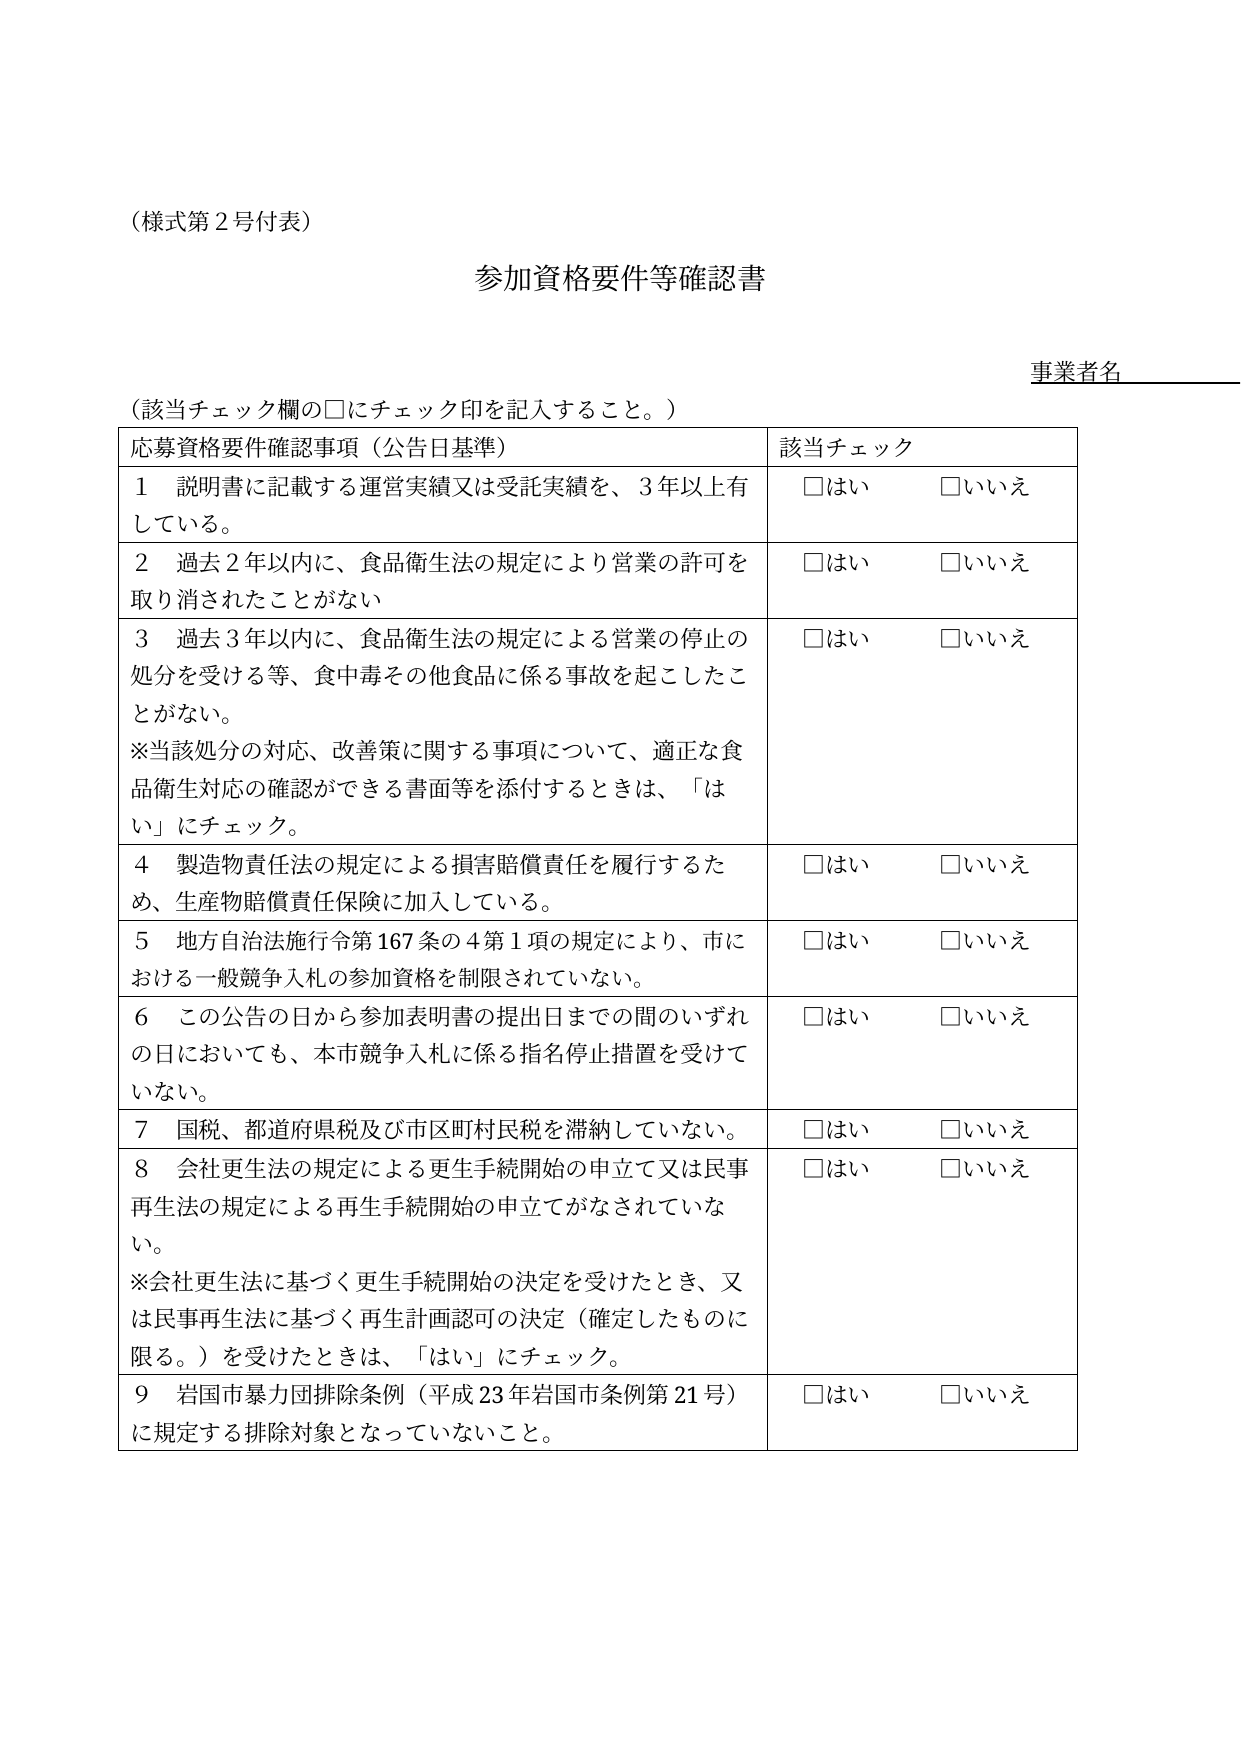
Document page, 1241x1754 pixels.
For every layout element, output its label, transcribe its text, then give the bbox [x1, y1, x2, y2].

text 参加資格要件等確認書 [118, 239, 1122, 314]
table_cell ７ 国税、都道府県税及び市区町村民税を滞納していない。 [119, 1110, 767, 1148]
table_cell □はい □いいえ [768, 1149, 1077, 1374]
table_header 応募資格要件確認事項（公告日基準） [119, 428, 767, 466]
text （様式第２号付表） [118, 202, 1122, 239]
table_cell ５ 地方自治法施行令第167条の４第１項の規定により、市における一般競争入札の参加資格を制限されていない。 [119, 921, 767, 996]
table_header 該当チェック [768, 428, 1077, 466]
table_cell ３ 過去３年以内に、食品衛生法の規定による営業の停止の処分を受ける等、食中毒その他食品に係る事故を起こしたことがない。 ※当該処分の対応、改善策に関する事項について、適正な食品衛生対応の確認ができる書面等を添付するときは、「はい」にチェック。 [119, 619, 767, 844]
table_cell □はい □いいえ [768, 1375, 1077, 1450]
table_cell ４ 製造物責任法の規定による損害賠償責任を履行するため、生産物賠償責任保険に加入している。 [119, 845, 767, 920]
table_cell □はい □いいえ [768, 1110, 1077, 1148]
table_cell □はい □いいえ [768, 619, 1077, 844]
table_cell ６ この公告の日から参加表明書の提出日までの間のいずれの日においても、本市競争入札に係る指名停止措置を受けていない。 [119, 997, 767, 1109]
table_cell １ 説明書に記載する運営実績又は受託実績を、３年以上有している。 [119, 467, 767, 542]
text （該当チェック欄の□にチェック印を記入すること。） [118, 389, 1122, 427]
text 事業者名 [118, 352, 1122, 389]
table_cell □はい □いいえ [768, 845, 1077, 920]
table_cell ９ 岩国市暴力団排除条例（平成23年岩国市条例第21号）に規定する排除対象となっていないこと。 [119, 1375, 767, 1450]
table_cell ８ 会社更生法の規定による更生手続開始の申立て又は民事再生法の規定による再生手続開始の申立てがなされていない。 ※会社更生法に基づく更生手続開始の決定を受けたとき、又は民事再生法に基づく再生計画認可の決定（確定したものに限る。）を受けたときは、「はい」にチェック。 [119, 1149, 767, 1374]
table_cell □はい □いいえ [768, 921, 1077, 996]
table_cell □はい □いいえ [768, 997, 1077, 1109]
table_cell □はい □いいえ [768, 543, 1077, 618]
table_cell ２ 過去２年以内に、食品衛生法の規定により営業の許可を取り消されたことがない [119, 543, 767, 618]
table_cell □はい □いいえ [768, 467, 1077, 542]
